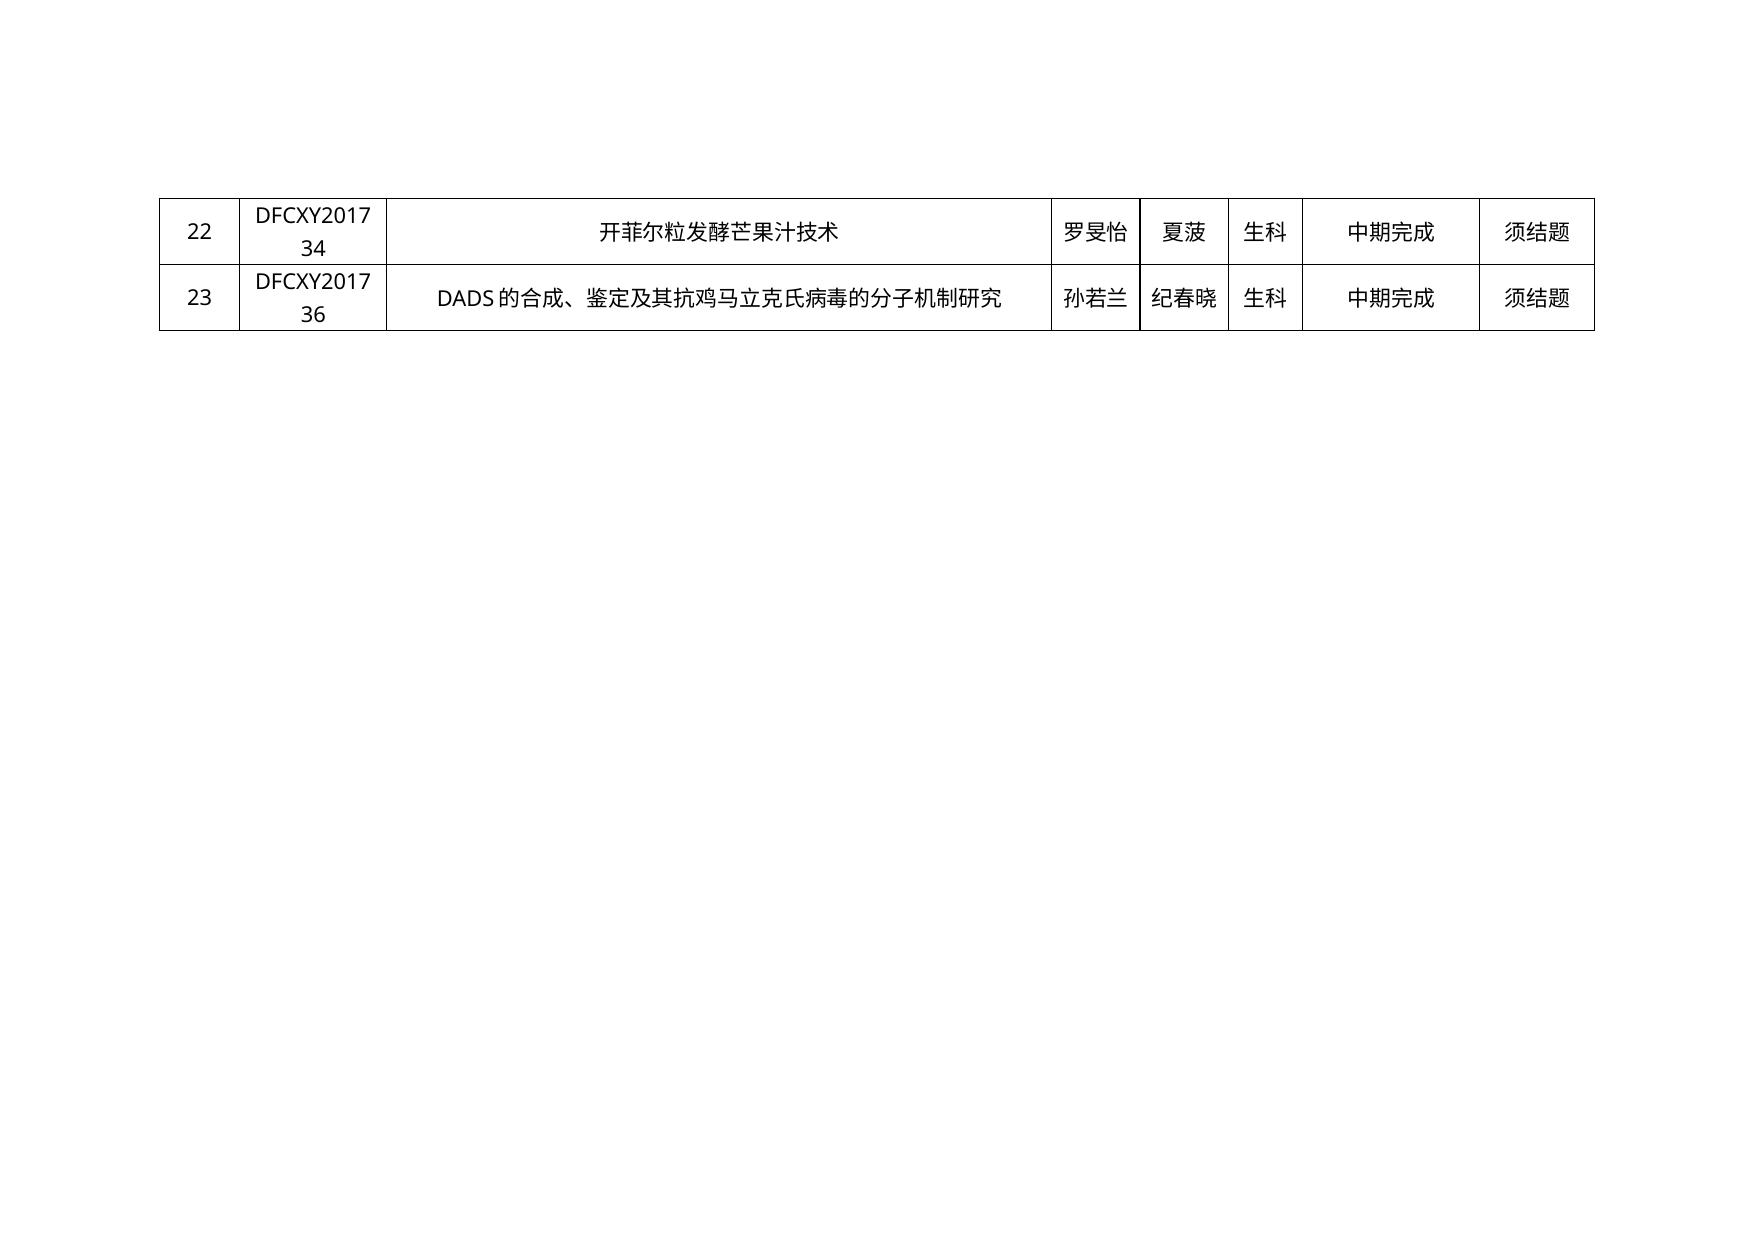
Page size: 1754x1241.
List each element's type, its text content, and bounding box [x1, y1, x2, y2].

table_cell 孙若兰 [1052, 265, 1139, 330]
table_cell 开菲尔粒发酵芒果汁技术 [387, 199, 1051, 264]
table_cell 纪春晓 [1141, 265, 1228, 330]
table_cell 生科 [1229, 199, 1302, 264]
table_cell 生科 [1229, 265, 1302, 330]
table_cell DADS的合成、鉴定及其抗鸡马立克氏病毒的分子机制研究 [387, 265, 1051, 330]
table_cell 中期完成 [1303, 265, 1479, 330]
table_cell 须结题 [1480, 265, 1594, 330]
table_cell DFCXY201736 [240, 265, 386, 330]
table_cell 中期完成 [1303, 199, 1479, 264]
table_cell 23 [160, 265, 239, 330]
table_cell 22 [160, 199, 239, 264]
table_cell 须结题 [1480, 199, 1594, 264]
table_cell DFCXY201734 [240, 199, 386, 264]
table_cell 夏菠 [1141, 199, 1228, 264]
table_cell 罗旻怡 [1052, 199, 1139, 264]
